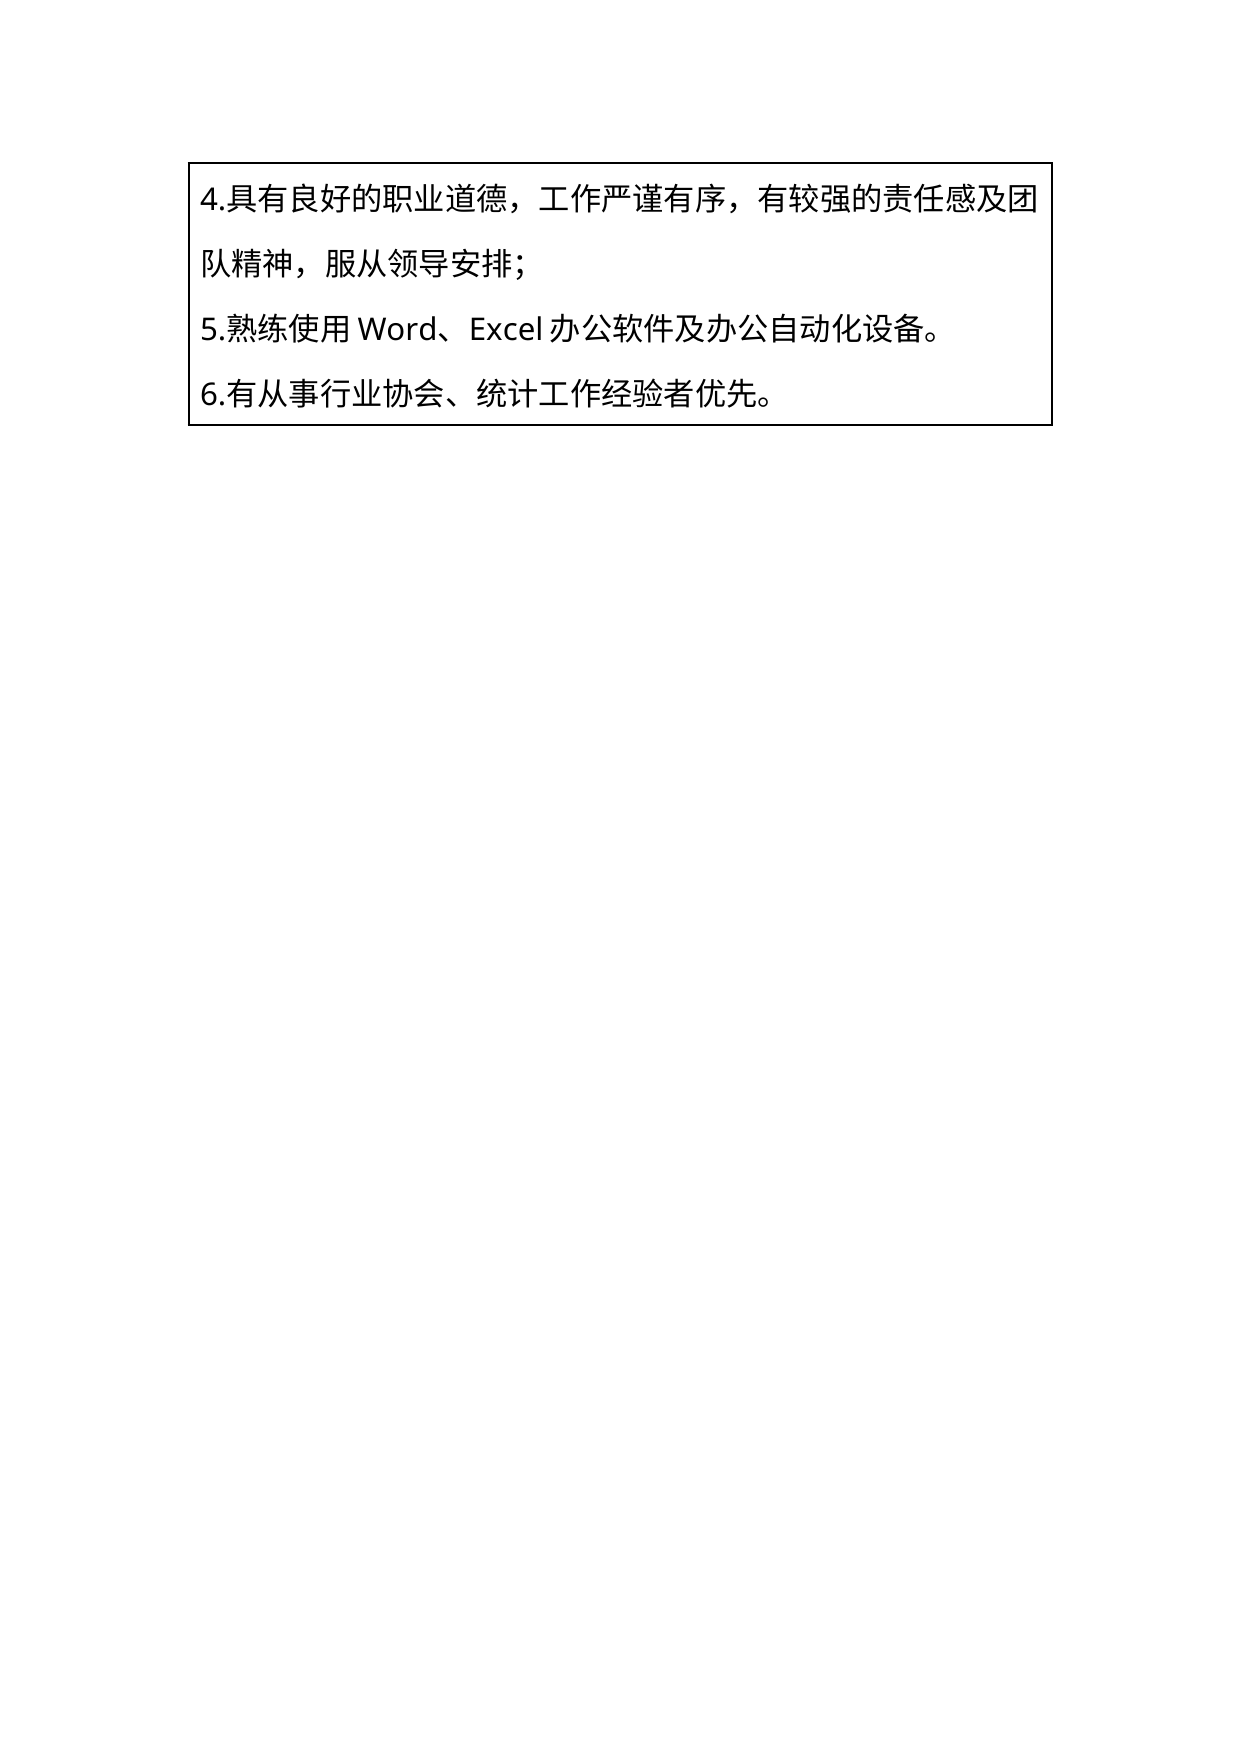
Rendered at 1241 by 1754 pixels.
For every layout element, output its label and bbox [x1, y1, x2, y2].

table_cell [190, 164, 1051, 424]
